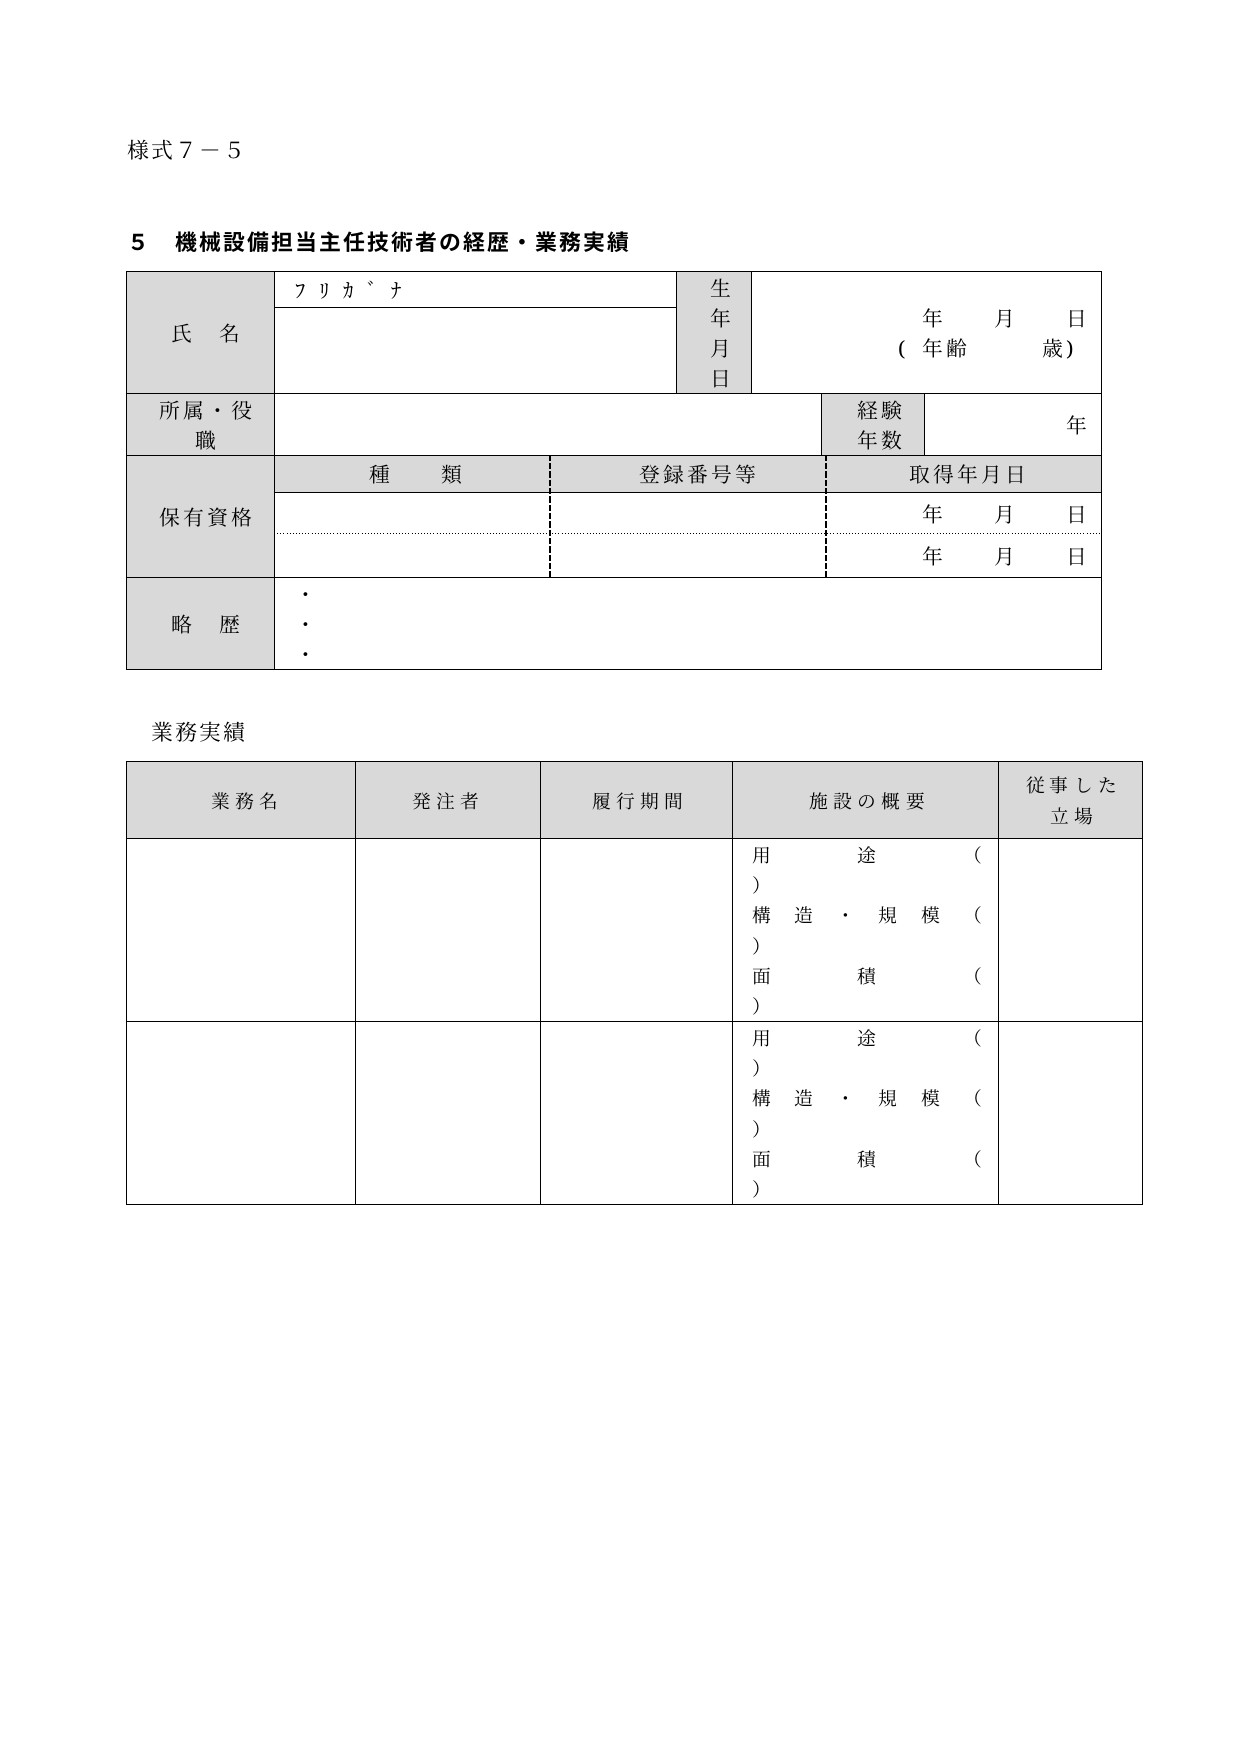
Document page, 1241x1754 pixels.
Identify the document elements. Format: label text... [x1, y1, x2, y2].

table_cell [275, 493, 550, 533]
table_cell 年 月 日 [826, 493, 1101, 533]
table_cell 保有資格 [127, 456, 274, 577]
table_cell 経験 年数 [822, 394, 924, 455]
table_cell [275, 533, 550, 577]
table_cell [541, 839, 732, 1021]
table_header 業務名 [127, 762, 355, 838]
table_cell 用途（ ） 構造・規模（ ） 面積（ ） [733, 1022, 998, 1204]
text ５ 機械設備担当主任技術者の経歴・業務実績 [127, 210, 1113, 271]
table_cell [356, 839, 540, 1021]
table_cell 用途（ ） 構造・規模（ ） 面積（ ） [733, 839, 998, 1021]
text 業務実績 [127, 700, 1113, 761]
table_cell [999, 839, 1142, 1021]
table_cell 取得年月日 [826, 456, 1101, 492]
table_cell 種 類 [275, 456, 550, 492]
table_cell [550, 533, 826, 577]
table_header 従事した 立場 [999, 762, 1142, 838]
table_cell [541, 1022, 732, 1204]
table_cell 年 [925, 394, 1101, 455]
table_cell 略 歴 [127, 578, 274, 669]
table_cell [127, 839, 355, 1021]
table_header 生年 月日 [677, 272, 751, 393]
table_header ﾌﾘｶﾞﾅ [275, 272, 676, 307]
table_header 発注者 [356, 762, 540, 838]
table_cell [275, 308, 676, 393]
table_header 履行期間 [541, 762, 732, 838]
table_header 施設の概要 [733, 762, 998, 838]
table_cell [550, 493, 826, 533]
table_cell 所属・役職 [127, 394, 274, 455]
table_cell [999, 1022, 1142, 1204]
table_cell [275, 394, 821, 455]
text 様式７－５ [127, 119, 1113, 180]
table_cell [127, 1022, 355, 1204]
table_cell [356, 1022, 540, 1204]
table_cell ・ ・ ・ [275, 578, 1101, 669]
table_header 氏 名 [127, 272, 274, 393]
table_header 年 月 日 (年齢 歳) [752, 272, 1101, 393]
table_cell 登録番号等 [550, 456, 826, 492]
table_cell 年 月 日 [826, 533, 1101, 577]
